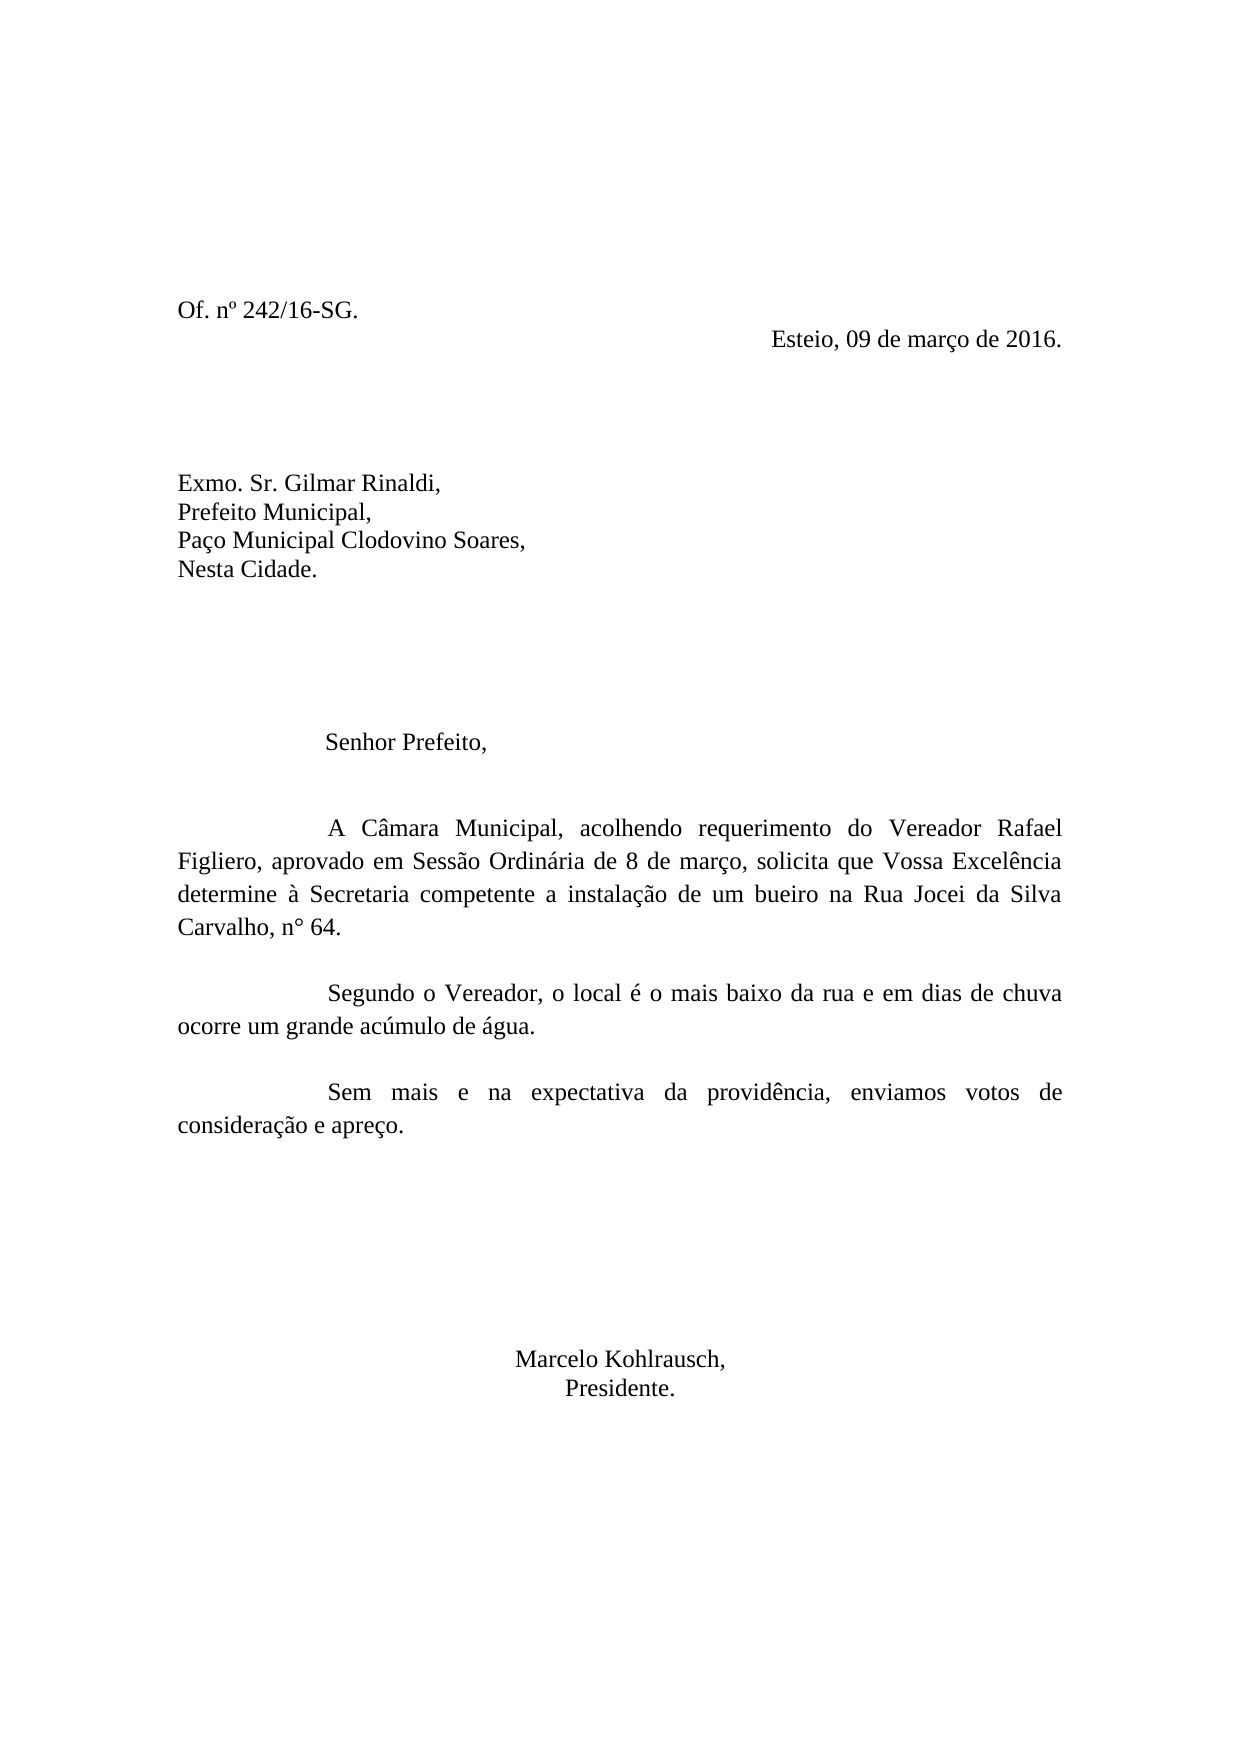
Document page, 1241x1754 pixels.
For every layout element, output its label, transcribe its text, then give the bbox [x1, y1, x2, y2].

text Of. nº 242/16-SG. [177, 295, 1063, 324]
text Segundo o Vereador, o local é o mais baixo da rua e em dias de chuva ocorre um grande acúmulo de água. [177, 978, 1063, 1040]
text Exmo. Sr. Gilmar Rinaldi, [177, 468, 1063, 497]
text Esteio, 09 de março de 2016. [177, 324, 1063, 353]
text Paço Municipal Clodovino Soares, [177, 525, 1063, 554]
text Presidente. [177, 1373, 1063, 1402]
text Nesta Cidade. [177, 554, 1063, 583]
text Sem mais e na expectativa da providência, enviamos votos de consideração e apreço. [177, 1077, 1063, 1139]
text Senhor Prefeito, [251, 727, 1063, 755]
text A Câmara Municipal, acolhendo requerimento do Vereador Rafael Figliero, aprovado em Sessão Ordinária de 8 de março, solicita que Vossa Excelência determine à Secretaria competente a instalação de um bueiro na Rua Jocei da Silva Carvalho, n° 64. [177, 813, 1063, 941]
text Marcelo Kohlrausch, [177, 1344, 1063, 1373]
text Prefeito Municipal, [177, 497, 1063, 525]
